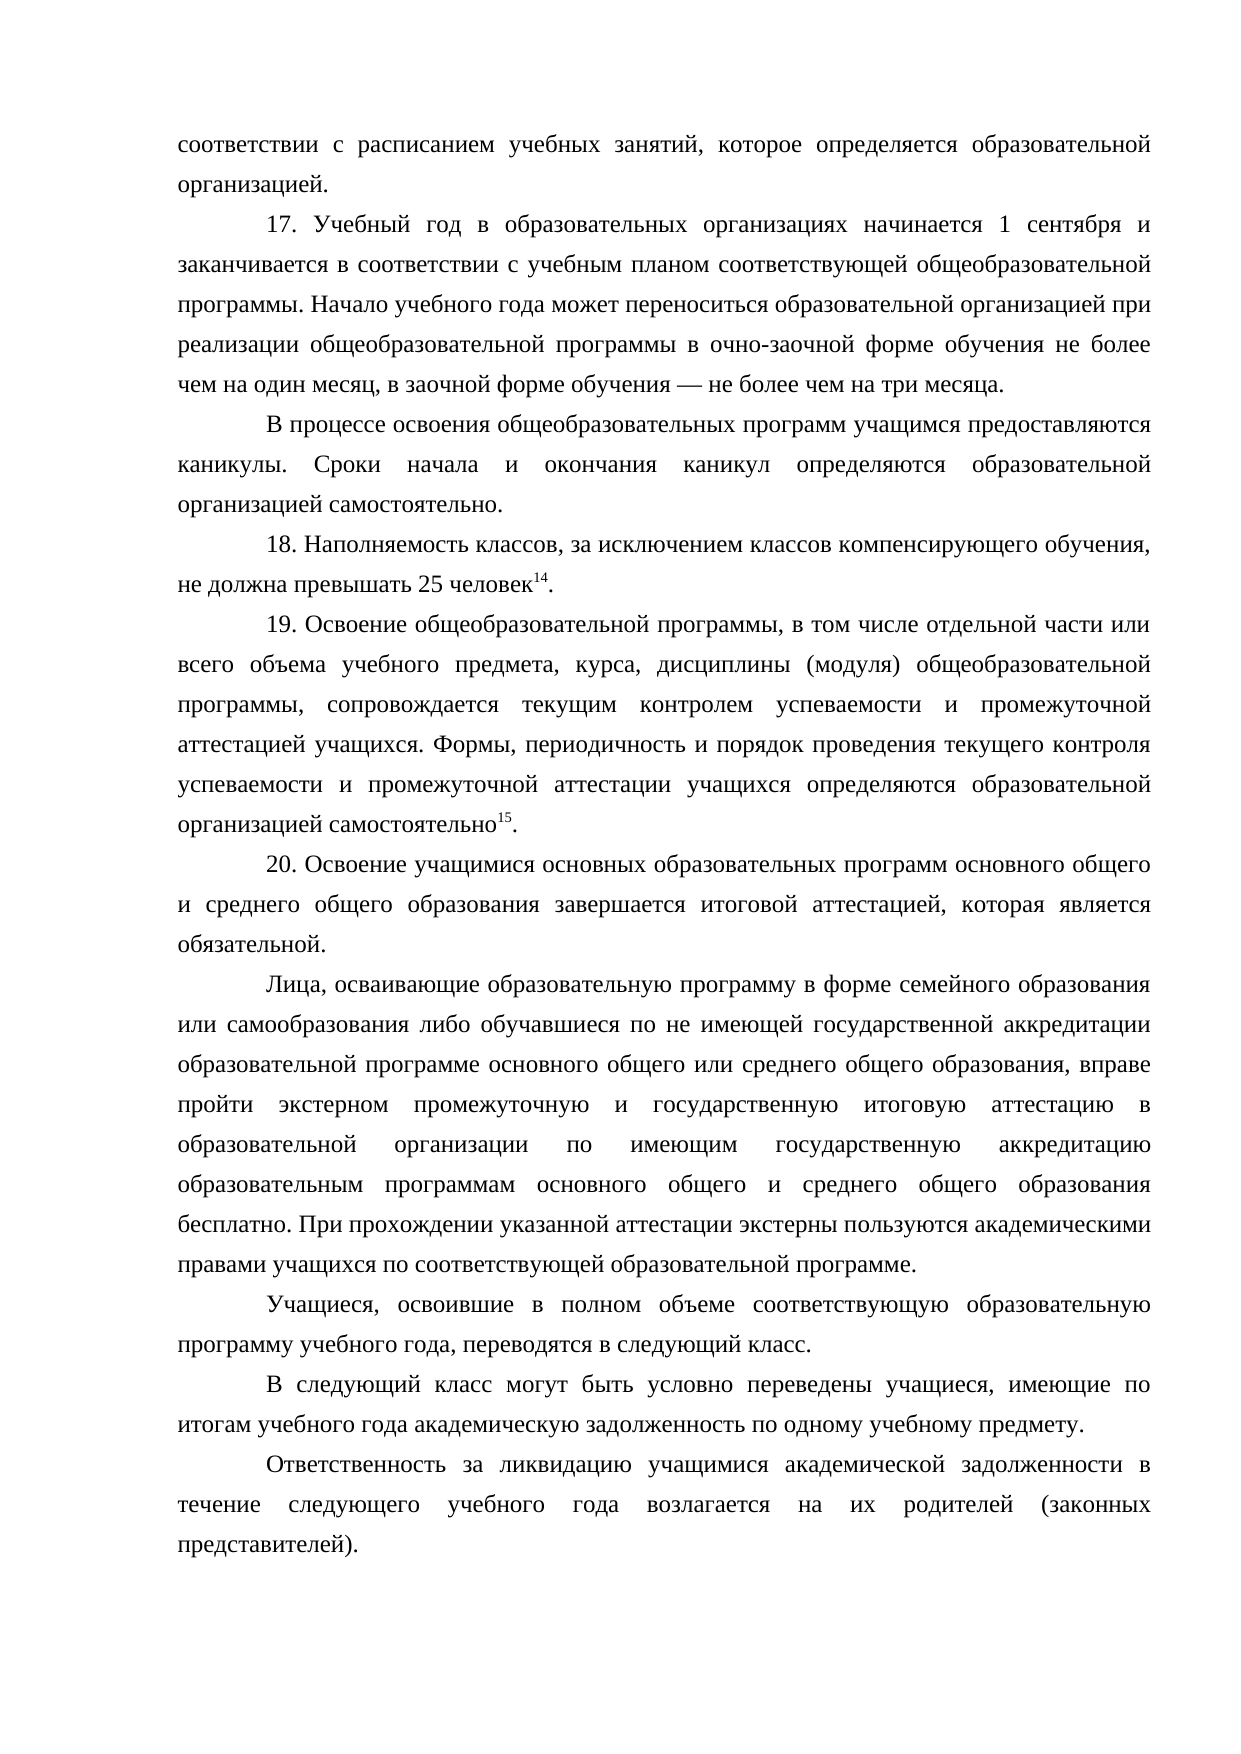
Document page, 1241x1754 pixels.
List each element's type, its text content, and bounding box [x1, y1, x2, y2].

text Ответственность за ликвидацию учащимися академической задолженности в течение следующего учебного года возлагается на их родителей (законных представителей). [177, 1438, 1152, 1558]
text Лица, осваивающие образовательную программу в форме семейного образования или самообразования либо обучавшиеся по не имеющей государственной аккредитации образовательной программе основного общего или среднего общего образования, вправе пройти экстерном промежуточную и государственную итоговую аттестацию в образовательной организации по имеющим государственную аккредитацию образовательным программам основного общего и среднего общего образования бесплатно. При прохождении указанной аттестации экстерны пользуются академическими правами учащихся по соответствующей образовательной программе. [177, 958, 1152, 1278]
text 20. Освоение учащимися основных образовательных программ основного общего и среднего общего образования завершается итоговой аттестацией, которая является обязательной. [177, 838, 1152, 958]
text В следующий класс могут быть условно переведены учащиеся, имеющие по итогам учебного года академическую задолженность по одному учебному предмету. [177, 1358, 1152, 1438]
text 18. Наполняемость классов, за исключением классов компенсирующего обучения, не должна превышать 25 человек14. [177, 518, 1152, 598]
text В процессе освоения общеобразовательных программ учащимся предоставляются каникулы. Сроки начала и окончания каникул определяются образовательной организацией самостоятельно. [177, 398, 1152, 518]
text 17. Учебный год в образовательных организациях начинается 1 сентября и заканчивается в соответствии с учебным планом соответствующей общеобразовательной программы. Начало учебного года может переноситься образовательной организацией при реализации общеобразовательной программы в очно-заочной форме обучения не более чем на один месяц, в заочной форме обучения — не более чем на три месяца. [177, 198, 1152, 398]
text 19. Освоение общеобразовательной программы, в том числе отдельной части или всего объема учебного предмета, курса, дисциплины (модуля) общеобразовательной программы, сопровождается текущим контролем успеваемости и промежуточной аттестацией учащихся. Формы, периодичность и порядок проведения текущего контроля успеваемости и промежуточной аттестации учащихся определяются образовательной организацией самостоятельно15. [177, 598, 1152, 838]
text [177, 118, 1152, 198]
text Учащиеся, освоившие в полном объеме соответствующую образовательную программу учебного года, переводятся в следующий класс. [177, 1278, 1152, 1358]
